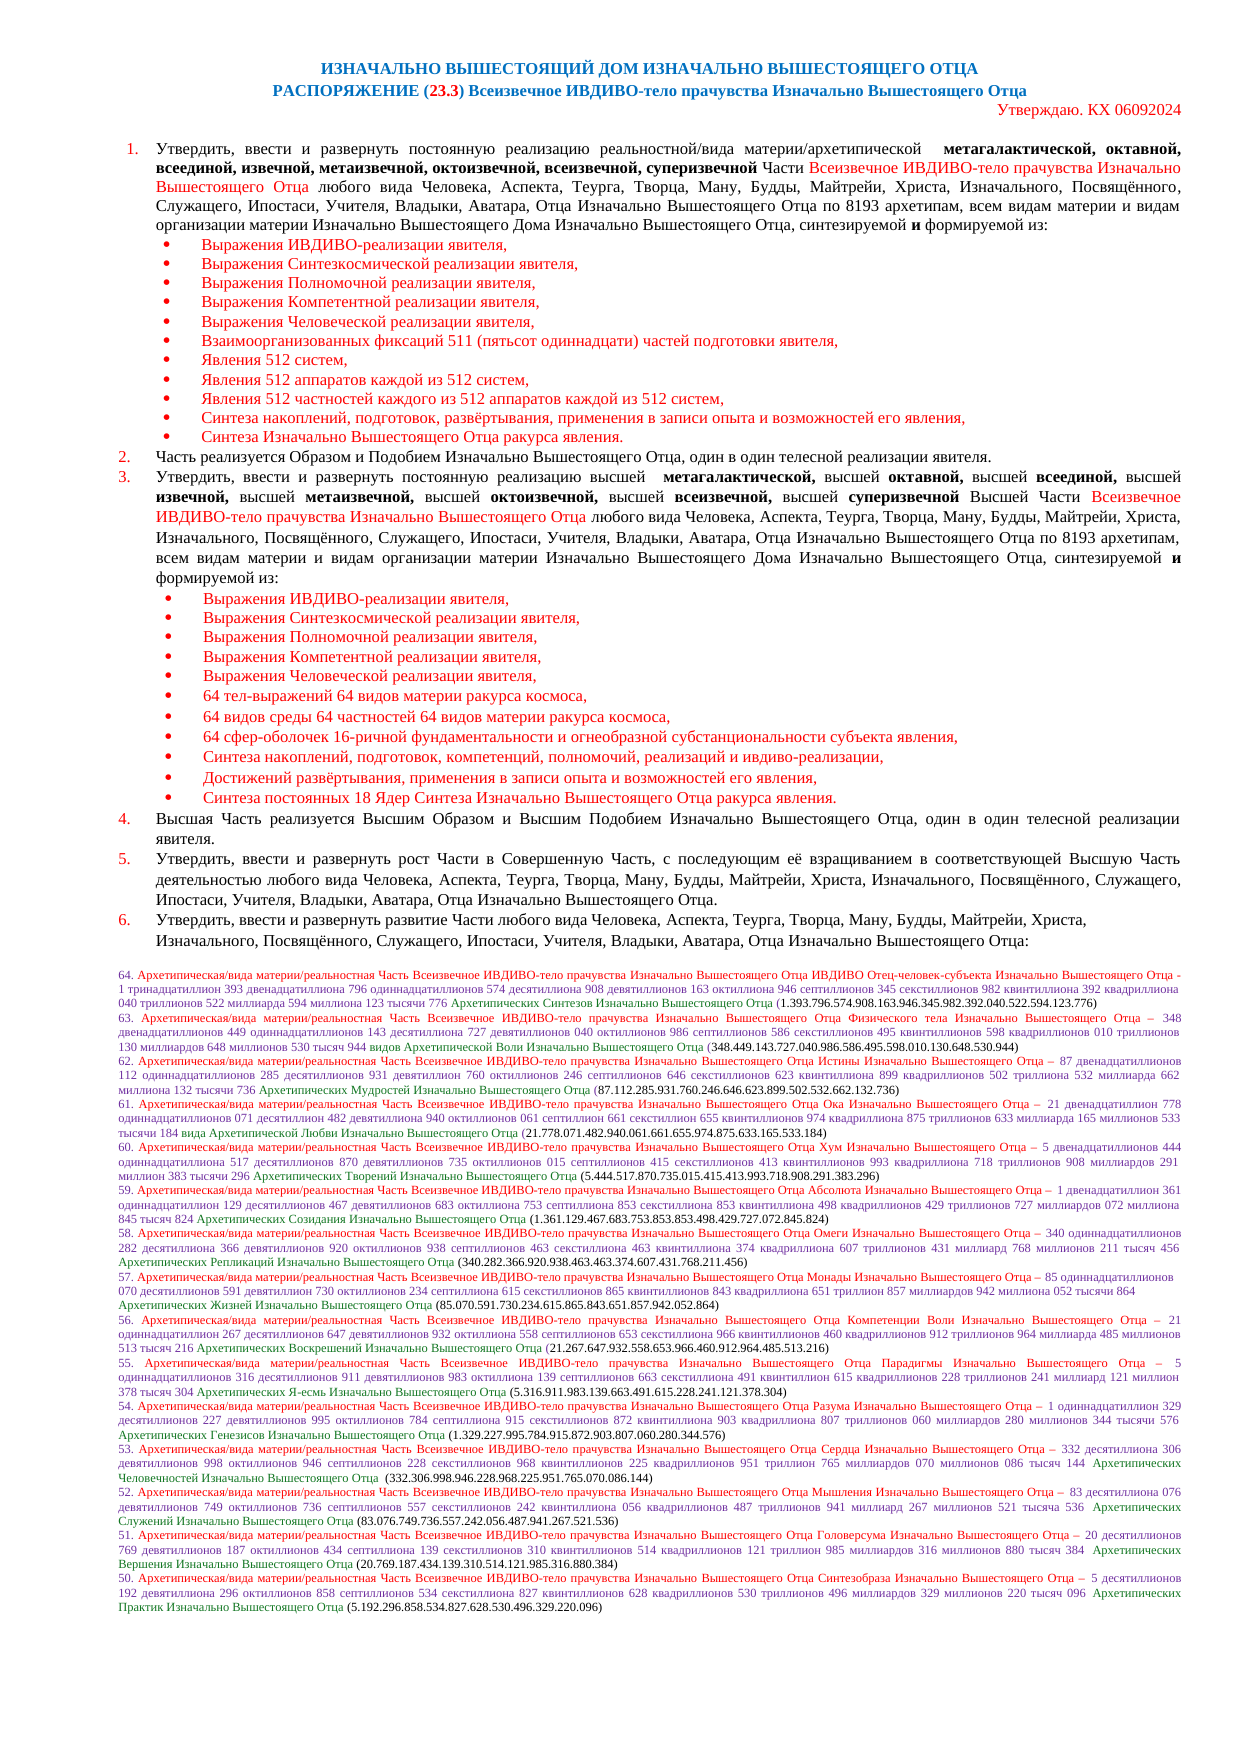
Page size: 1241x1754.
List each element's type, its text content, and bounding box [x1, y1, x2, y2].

list Высшая Часть реализуется Высшим Образом и Высшим Подобием Изначально Вышестоящего Отца, один в один телесной реализации явителя. [118, 808, 1181, 848]
text 56. Архетипическая/вида материи/реальностная Часть Всеизвечное ИВДИВО-тело прачувства Изначально Вышестоящего Отца Компетенции Воли Изначально Вышестоящего Отца – 21 одиннадцатиллион 267 десятиллионов 647 девятиллионов 932 октиллиона 558 септиллионов 653 секстиллиона 966 квинтиллионов 460 квадриллионов 912 триллионов 964 миллиарда 485 миллионов 513 тысяч 216 Архетипических Воскрешений Изначально Вышестоящего Отца (21.267.647.932.558.653.966.460.912.964.485.513.216) [118, 1312, 1181, 1356]
text 57. Архетипическая/вида материи/реальностная Часть Всеизвечное ИВДИВО-тело прачувства Изначально Вышестоящего Отца Монады Изначально Вышестоящего Отца – 85 одиннадцатиллионов 070 десятиллионов 591 девятиллион 730 октиллионов 234 септиллиона 615 секстиллионов 865 квинтиллионов 843 квадриллиона 651 триллион 857 миллиардов 942 миллиона 052 тысячи 864 Архетипических Жизней Изначально Вышестоящего Отца (85.070.591.730.234.615.865.843.651.857.942.052.864) [118, 1269, 1181, 1312]
subtitle РАСПОРЯЖЕНИЕ (23.3) Всеизвечное ИВДИВО-тело прачувства Изначально Вышестоящего Отца [118, 81, 1181, 100]
list Явления 512 частностей каждого из 512 аппаратов каждой из 512 систем, [163, 388, 1181, 408]
text 53. Архетипическая/вида материи/реальностная Часть Всеизвечное ИВДИВО-тело прачувства Изначально Вышестоящего Отца Сердца Изначально Вышестоящего Отца – 332 десятиллиона 306 девятиллионов 998 октиллионов 946 септиллионов 228 секстиллионов 968 квинтиллионов 225 квадриллионов 951 триллион 765 миллиардов 070 миллионов 086 тысяч 144 Архетипических Человечностей Изначально Вышестоящего Отца (332.306.998.946.228.968.225.951.765.070.086.144) [118, 1442, 1181, 1485]
list Синтеза накоплений, подготовок, компетенций, полномочий, реализаций и ивдиво-реализации, [165, 747, 1181, 767]
text 54. Архетипическая/вида материи/реальностная Часть Всеизвечное ИВДИВО-тело прачувства Изначально Вышестоящего Отца Разума Изначально Вышестоящего Отца – 1 одиннадцатиллион 329 десятиллионов 227 девятиллионов 995 октиллионов 784 септиллиона 915 секстиллионов 872 квинтиллиона 903 квадриллиона 807 триллионов 060 миллиардов 280 миллионов 344 тысячи 576 Архетипических Генезисов Изначально Вышестоящего Отца (1.329.227.995.784.915.872.903.807.060.280.344.576) [118, 1399, 1181, 1442]
text 55. Архетипическая/вида материи/реальностная Часть Всеизвечное ИВДИВО-тело прачувства Изначально Вышестоящего Отца Парадигмы Изначально Вышестоящего Отца – 5 одиннадцатиллионов 316 десятиллионов 911 девятиллионов 983 октиллиона 139 септиллионов 663 секстиллиона 491 квинтиллион 615 квадриллионов 228 триллионов 241 миллиард 121 миллион 378 тысяч 304 Архетипических Я-есмь Изначально Вышестоящего Отца (5.316.911.983.139.663.491.615.228.241.121.378.304) [118, 1356, 1181, 1399]
text 60. Архетипическая/вида материи/реальностная Часть Всеизвечное ИВДИВО-тело прачувства Изначально Вышестоящего Отца Хум Изначально Вышестоящего Отца – 5 двенадцатиллионов 444 одиннадцатиллиона 517 десятиллионов 870 девятиллионов 735 октиллионов 015 септиллионов 415 секстиллионов 413 квинтиллионов 993 квадриллиона 718 триллионов 908 миллиардов 291 миллион 383 тысячи 296 Архетипических Творений Изначально Вышестоящего Отца (5.444.517.870.735.015.415.413.993.718.908.291.383.296) [118, 1140, 1181, 1183]
text ИЗНАЧАЛЬНО ВЫШЕСТОЯЩИЙ ДОМ ИЗНАЧАЛЬНО ВЫШЕСТОЯЩЕГО ОТЦА [118, 59, 1181, 78]
text 61. Архетипическая/вида материи/реальностная Часть Всеизвечное ИВДИВО-тело прачувства Изначально Вышестоящего Отца Ока Изначально Вышестоящего Отца – 21 двенадцатиллион 778 одиннадцатиллионов 071 десятиллион 482 девятиллиона 940 октиллионов 061 септиллион 661 секстиллион 655 квинтиллионов 974 квадриллиона 875 триллионов 633 миллиарда 165 миллионов 533 тысячи 184 вида Архетипической Любви Изначально Вышестоящего Отца (21.778.071.482.940.061.661.655.974.875.633.165.533.184) [118, 1097, 1181, 1140]
list Явления 512 аппаратов каждой из 512 систем, [163, 369, 1181, 388]
list 64 сфер-оболочек 16-ричной фундаментальности и огнеобразной субстанциональности субъекта явления, [165, 727, 1181, 746]
list Выражения Человеческой реализации явителя, [165, 666, 1181, 685]
list Выражения Полномочной реализации явителя, [163, 273, 1181, 292]
list Выражения Человеческой реализации явителя, [163, 311, 1181, 331]
list 64 видов среды 64 частностей 64 видов материи ракурса космоса, [165, 706, 1181, 726]
text 51. Архетипическая/вида материи/реальностная Часть Всеизвечное ИВДИВО-тело прачувства Изначально Вышестоящего Отца Головерсума Изначально Вышестоящего Отца – 20 десятиллионов 769 девятиллионов 187 октиллионов 434 септиллиона 139 секстиллионов 310 квинтиллионов 514 квадриллионов 121 триллион 985 миллиардов 316 миллионов 880 тысяч 384 Архетипических Вершения Изначально Вышестоящего Отца (20.769.187.434.139.310.514.121.985.316.880.384) [118, 1528, 1181, 1571]
list Утвердить, ввести и развернуть рост Части в Совершенную Часть, с последующим её взращиванием в соответствующей Высшую Часть деятельностью любого вида Человека, Аспекта, Теурга, Творца, Ману, Будды, Майтрейи, Христа, Изначального, Посвящённого, Служащего, Ипостаси, Учителя, Владыки, Аватара, Отца Изначально Вышестоящего Отца. [118, 849, 1181, 909]
list Явления 512 систем, [163, 350, 1181, 369]
list Выражения Компетентной реализации явителя, [163, 292, 1181, 311]
text Утверждаю. КХ 06092024 [118, 100, 1181, 119]
text 52. Архетипическая/вида материи/реальностная Часть Всеизвечное ИВДИВО-тело прачувства Изначально Вышестоящего Отца Мышления Изначально Вышестоящего Отца – 83 десятиллиона 076 девятиллионов 749 октиллионов 736 септиллионов 557 секстиллионов 242 квинтиллиона 056 квадриллионов 487 триллионов 941 миллиард 267 миллионов 521 тысяча 536 Архетипических Служений Изначально Вышестоящего Отца (83.076.749.736.557.242.056.487.941.267.521.536) [118, 1485, 1181, 1528]
list Достижений развёртывания, применения в записи опыта и возможностей его явления, [165, 768, 1181, 787]
text 63. Архетипическая/вида материи/реальностная Часть Всеизвечное ИВДИВО-тело прачувства Изначально Вышестоящего Отца Физического тела Изначально Вышестоящего Отца – 348 двенадцатиллионов 449 одиннадцатиллионов 143 десятиллиона 727 девятиллионов 040 октиллионов 986 септиллионов 586 секстиллионов 495 квинтиллионов 598 квадриллионов 010 триллионов 130 миллиардов 648 миллионов 530 тысяч 944 видов Архетипической Воли Изначально Вышестоящего Отца (348.449.143.727.040.986.586.495.598.010.130.648.530.944) [118, 1011, 1181, 1054]
list Утвердить, ввести и развернуть постоянную реализацию реальностной/вида материи/архетипической метагалактической, октавной, всеединой, извечной, метаизвечной, октоизвечной, всеизвечной, суперизвечной Части Всеизвечное ИВДИВО-тело прачувства Изначально Вышестоящего Отца любого вида Человека, Аспекта, Теурга, Творца, Ману, Будды, Майтрейи, Христа, Изначального, Посвящённого, Служащего, Ипостаси, Учителя, Владыки, Аватара, Отца Изначально Вышестоящего Отца по 8193 архетипам, всем видам материи и видам организации материи Изначально Вышестоящего Дома Изначально Вышестоящего Отца, синтезируемой и формируемой из: [126, 138, 1181, 234]
list Выражения Синтезкосмической реализации явителя, [165, 608, 1181, 627]
list Утвердить, ввести и развернуть развитие Части любого вида Человека, Аспекта, Теурга, Творца, Ману, Будды, Майтрейи, Христа, Изначального, Посвящённого, Служащего, Ипостаси, Учителя, Владыки, Аватара, Отца Изначально Вышестоящего Отца: [118, 910, 1181, 949]
list Часть реализуется Образом и Подобием Изначально Вышестоящего Отца, один в один телесной реализации явителя. [118, 446, 1181, 466]
list Взаимоорганизованных фиксаций 511 (пятьсот одиннадцати) частей подготовки явителя, [163, 331, 1181, 350]
list Выражения ИВДИВО-реализации явителя, [165, 588, 1181, 608]
text 58. Архетипическая/вида материи/реальностная Часть Всеизвечное ИВДИВО-тело прачувства Изначально Вышестоящего Отца Омеги Изначально Вышестоящего Отца – 340 одиннадцатиллионов 282 десятиллиона 366 девятиллионов 920 октиллионов 938 септиллионов 463 секстиллиона 463 квинтиллиона 374 квадриллиона 607 триллионов 431 миллиард 768 миллионов 211 тысяч 456 Архетипических Репликаций Изначально Вышестоящего Отца (340.282.366.920.938.463.463.374.607.431.768.211.456) [118, 1226, 1181, 1269]
list Выражения Полномочной реализации явителя, [165, 627, 1181, 646]
text 50. Архетипическая/вида материи/реальностная Часть Всеизвечное ИВДИВО-тело прачувства Изначально Вышестоящего Отца Синтезобраза Изначально Вышестоящего Отца – 5 десятиллионов 192 девятиллиона 296 октиллионов 858 септиллионов 534 секстиллиона 827 квинтиллионов 628 квадриллионов 530 триллионов 496 миллиардов 329 миллионов 220 тысяч 096 Архетипических Практик Изначально Вышестоящего Отца (5.192.296.858.534.827.628.530.496.329.220.096) [118, 1571, 1181, 1614]
list Синтеза накоплений, подготовок, развёртывания, применения в записи опыта и возможностей его явления, [163, 408, 1181, 427]
text 59. Архетипическая/вида материи/реальностная Часть Всеизвечное ИВДИВО-тело прачувства Изначально Вышестоящего Отца Абсолюта Изначально Вышестоящего Отца – 1 двенадцатиллион 361 одиннадцатиллион 129 десятиллионов 467 девятиллионов 683 октиллиона 753 септиллиона 853 секстиллиона 853 квинтиллиона 498 квадриллионов 429 триллионов 727 миллиардов 072 миллиона 845 тысяч 824 Архетипических Созидания Изначально Вышестоящего Отца (1.361.129.467.683.753.853.853.498.429.727.072.845.824) [118, 1183, 1181, 1226]
list Выражения Синтезкосмической реализации явителя, [163, 254, 1181, 273]
text 62. Архетипическая/вида материи/реальностная Часть Всеизвечное ИВДИВО-тело прачувства Изначально Вышестоящего Отца Истины Изначально Вышестоящего Отца – 87 двенадцатиллионов 112 одиннадцатиллионов 285 десятиллионов 931 девятиллион 760 октиллионов 246 септиллионов 646 секстиллионов 623 квинтиллиона 899 квадриллионов 502 триллиона 532 миллиарда 662 миллиона 132 тысячи 736 Архетипических Мудростей Изначально Вышестоящего Отца (87.112.285.931.760.246.646.623.899.502.532.662.132.736) [118, 1054, 1181, 1097]
list 64 тел-выражений 64 видов материи ракурса космоса, [165, 686, 1181, 705]
list Выражения Компетентной реализации явителя, [165, 646, 1181, 666]
list Выражения ИВДИВО-реализации явителя, [163, 234, 1181, 254]
list Синтеза Изначально Вышестоящего Отца ракурса явления. [163, 427, 1181, 446]
text 64. Архетипическая/вида материи/реальностная Часть Всеизвечное ИВДИВО-тело прачувства Изначально Вышестоящего Отца ИВДИВО Отец-человек-субъекта Изначально Вышестоящего Отца - 1 тринадцатиллион 393 двенадцатиллиона 796 одиннадцатиллионов 574 десятиллиона 908 девятиллионов 163 октиллиона 946 септиллионов 345 секстиллионов 982 квинтиллиона 392 квадриллиона 040 триллионов 522 миллиарда 594 миллиона 123 тысячи 776 Архетипических Синтезов Изначально Вышестоящего Отца (1.393.796.574.908.163.946.345.982.392.040.522.594.123.776) [118, 967, 1181, 1011]
list Синтеза постоянных 18 Ядер Синтеза Изначально Вышестоящего Отца ракурса явления. [165, 788, 1181, 807]
list Утвердить, ввести и развернуть постоянную реализацию высшей метагалактической, высшей октавной, высшей всеединой, высшей извечной, высшей метаизвечной, высшей октоизвечной, высшей всеизвечной, высшей суперизвечной Высшей Части Всеизвечное ИВДИВО-тело прачувства Изначально Вышестоящего Отца любого вида Человека, Аспекта, Теурга, Творца, Ману, Будды, Майтрейи, Христа, Изначального, Посвящённого, Служащего, Ипостаси, Учителя, Владыки, Аватара, Отца Изначально Вышестоящего Отца по 8193 архетипам, всем видам материи и видам организации материи Изначально Вышестоящего Дома Изначально Вышестоящего Отца, синтезируемой и формируемой из: [118, 467, 1181, 587]
